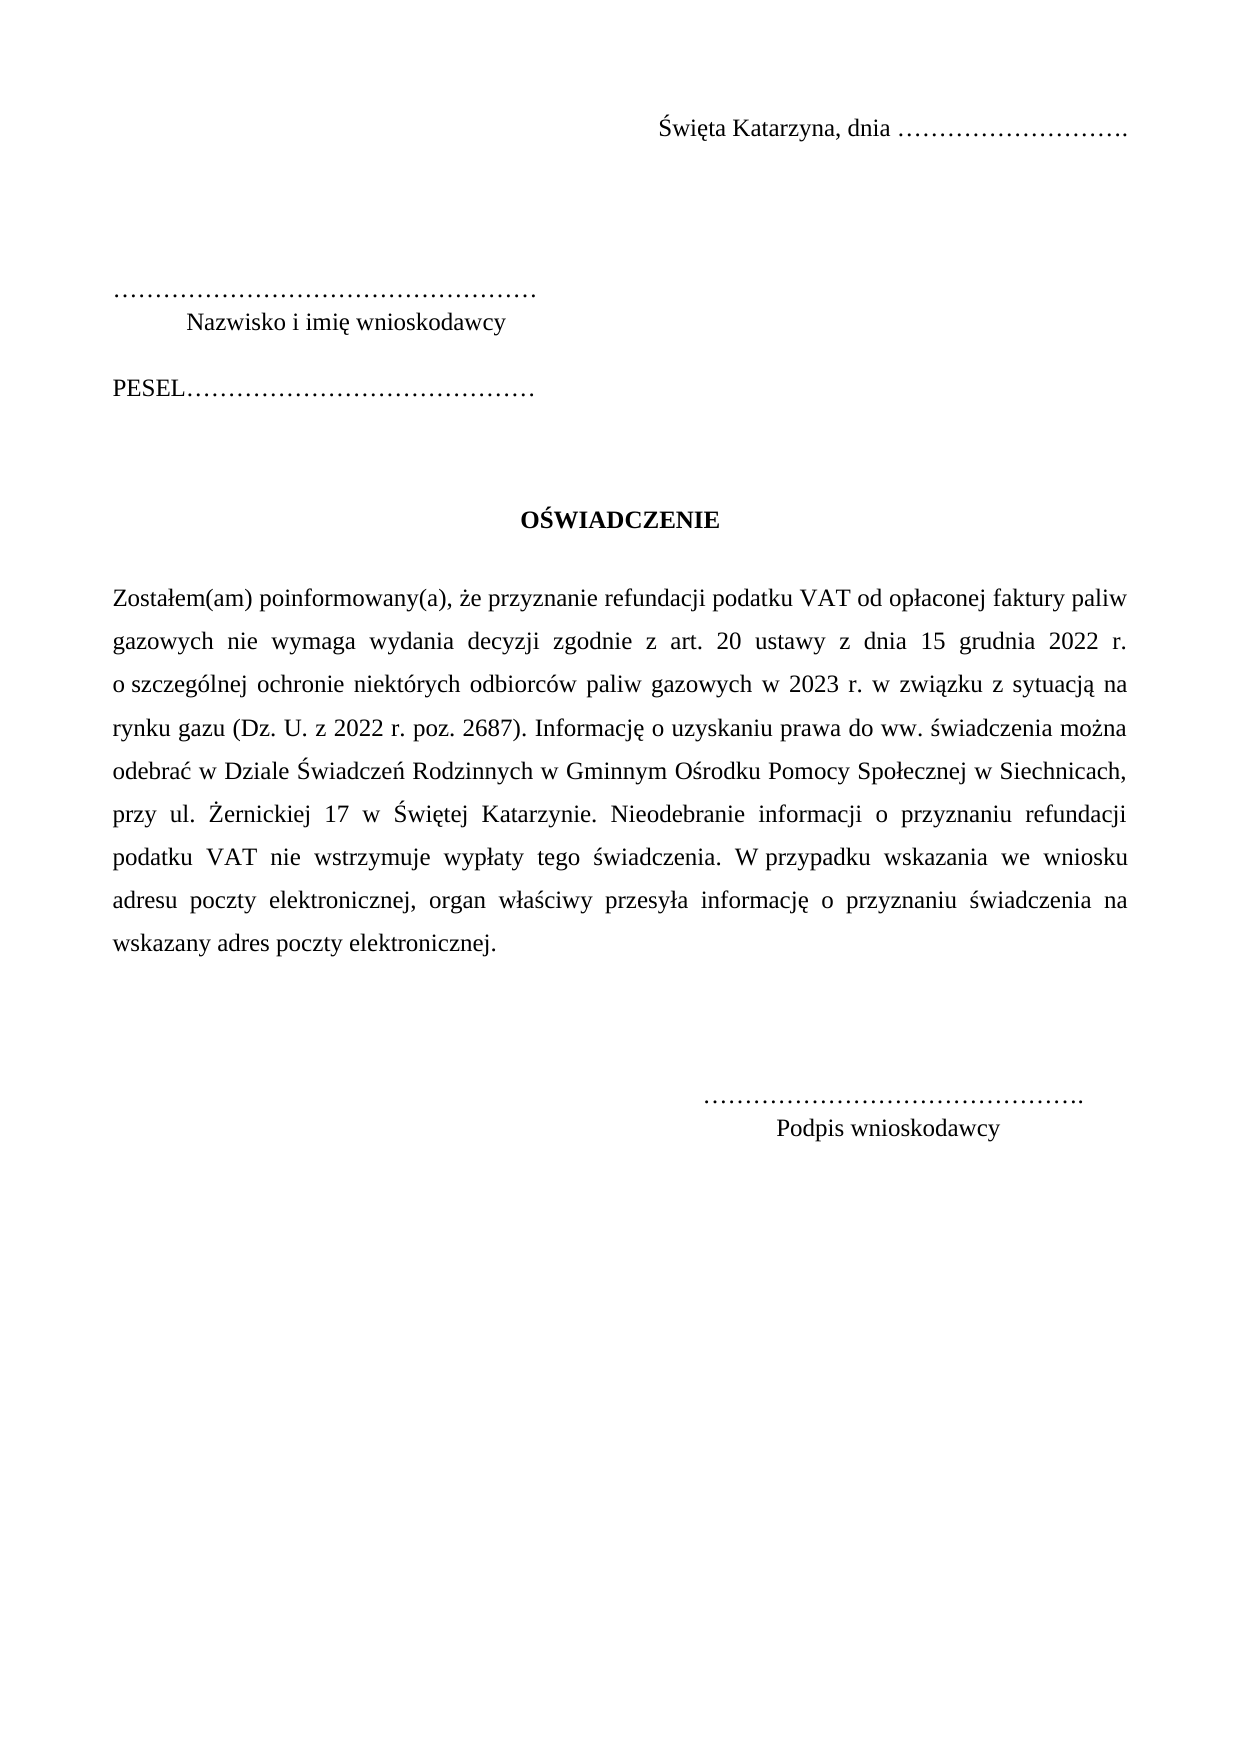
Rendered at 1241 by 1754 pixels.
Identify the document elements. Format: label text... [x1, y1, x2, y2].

text OŚWIADCZENIE [112, 505, 1128, 534]
text …………………………………………… [112, 274, 1128, 303]
text Święta Katarzyna, dnia ………………………. [112, 113, 1128, 142]
text PESEL…………………………………… [112, 373, 1128, 402]
text ………………………………………. [112, 1081, 1128, 1109]
text Podpis wnioskodawcy [112, 1113, 1128, 1142]
text Nazwisko i imię wnioskodawcy [112, 307, 1128, 336]
text Zostałem(am) poinformowany(a), że przyznanie refundacji podatku VAT od opłaconej faktury paliw gazowych nie wymaga wydania decyzji zgodnie z art. 20 ustawy z dnia 15 grudnia 2022 r. o szczególnej ochronie niektórych odbiorców paliw gazowych w 2023 r. w związku z sytuacją na rynku gazu (Dz. U. z 2022 r. poz. 2687). Informację o uzyskaniu prawa do ww. świadczenia można odebrać w Dziale Świadczeń Rodzinnych w Gminnym Ośrodku Pomocy Społecznej w Siechnicach, przy ul. Żernickiej 17 w Świętej Katarzynie. Nieodebranie informacji o przyznaniu refundacji podatku VAT nie wstrzymuje wypłaty tego świadczenia. W przypadku wskazania we wniosku adresu poczty elektronicznej, organ właściwy przesyła informację o przyznaniu świadczenia na wskazany adres poczty elektronicznej. [112, 583, 1128, 957]
